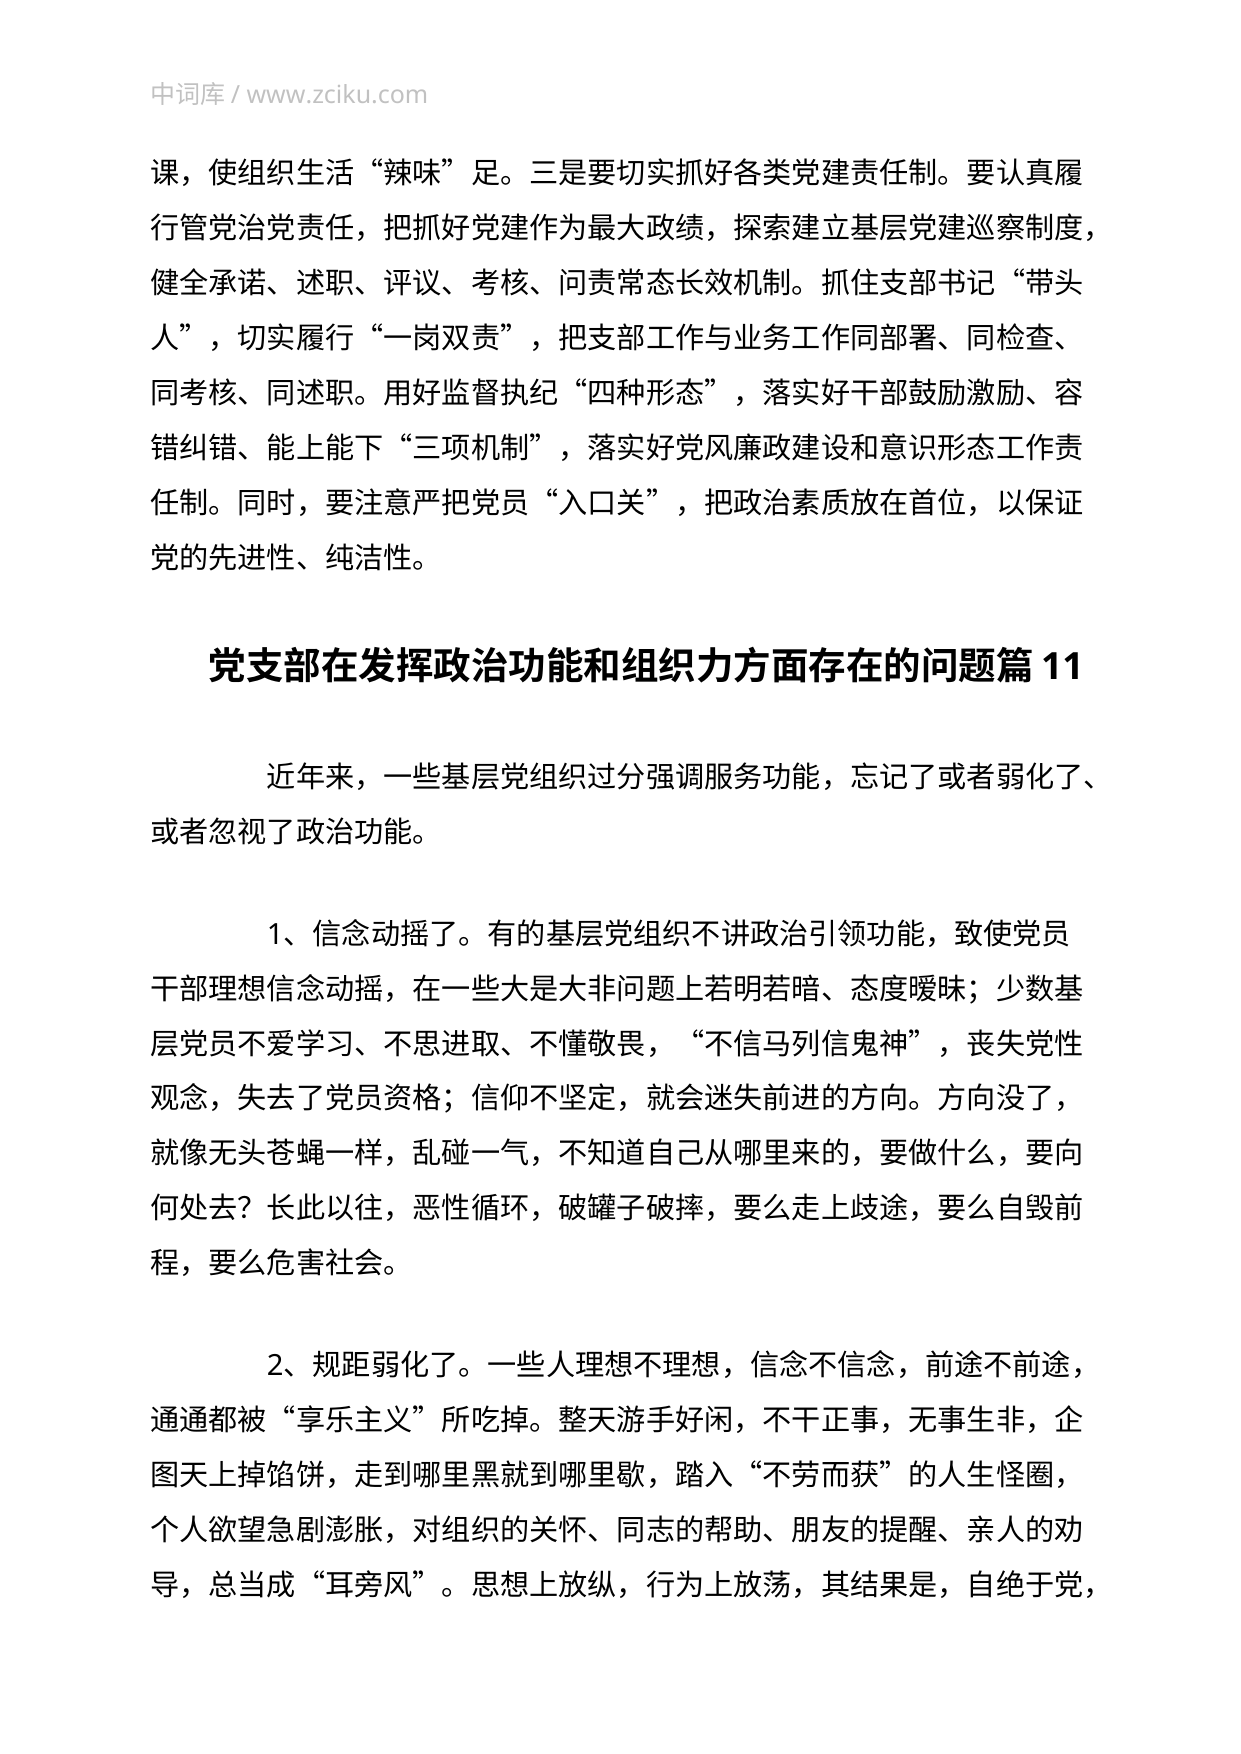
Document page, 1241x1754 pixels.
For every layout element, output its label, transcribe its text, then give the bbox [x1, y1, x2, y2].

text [150, 150, 1090, 577]
text 1、信念动摇了。有的基层党组织不讲政治引领功能，致使党员干部理想信念动摇，在一些大是大非问题上若明若暗、态度暧昧；少数基层党员不爱学习、不思进取、不懂敬畏，“不信马列信鬼神”，丧失党性观念，失去了党员资格；信仰不坚定，就会迷失前进的方向。方向没了，就像无头苍蝇一样，乱碰一气，不知道自己从哪里来的，要做什么，要向何处去？长此以往，恶性循环，破罐子破摔，要么走上歧途，要么自毁前程，要么危害社会。 [150, 910, 1090, 1282]
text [150, 1342, 1090, 1603]
text 党支部在发挥政治功能和组织力方面存在的问题篇11 [150, 636, 1090, 691]
text 近年来，一些基层党组织过分强调服务功能，忘记了或者弱化了、或者忽视了政治功能。 [150, 754, 1090, 851]
